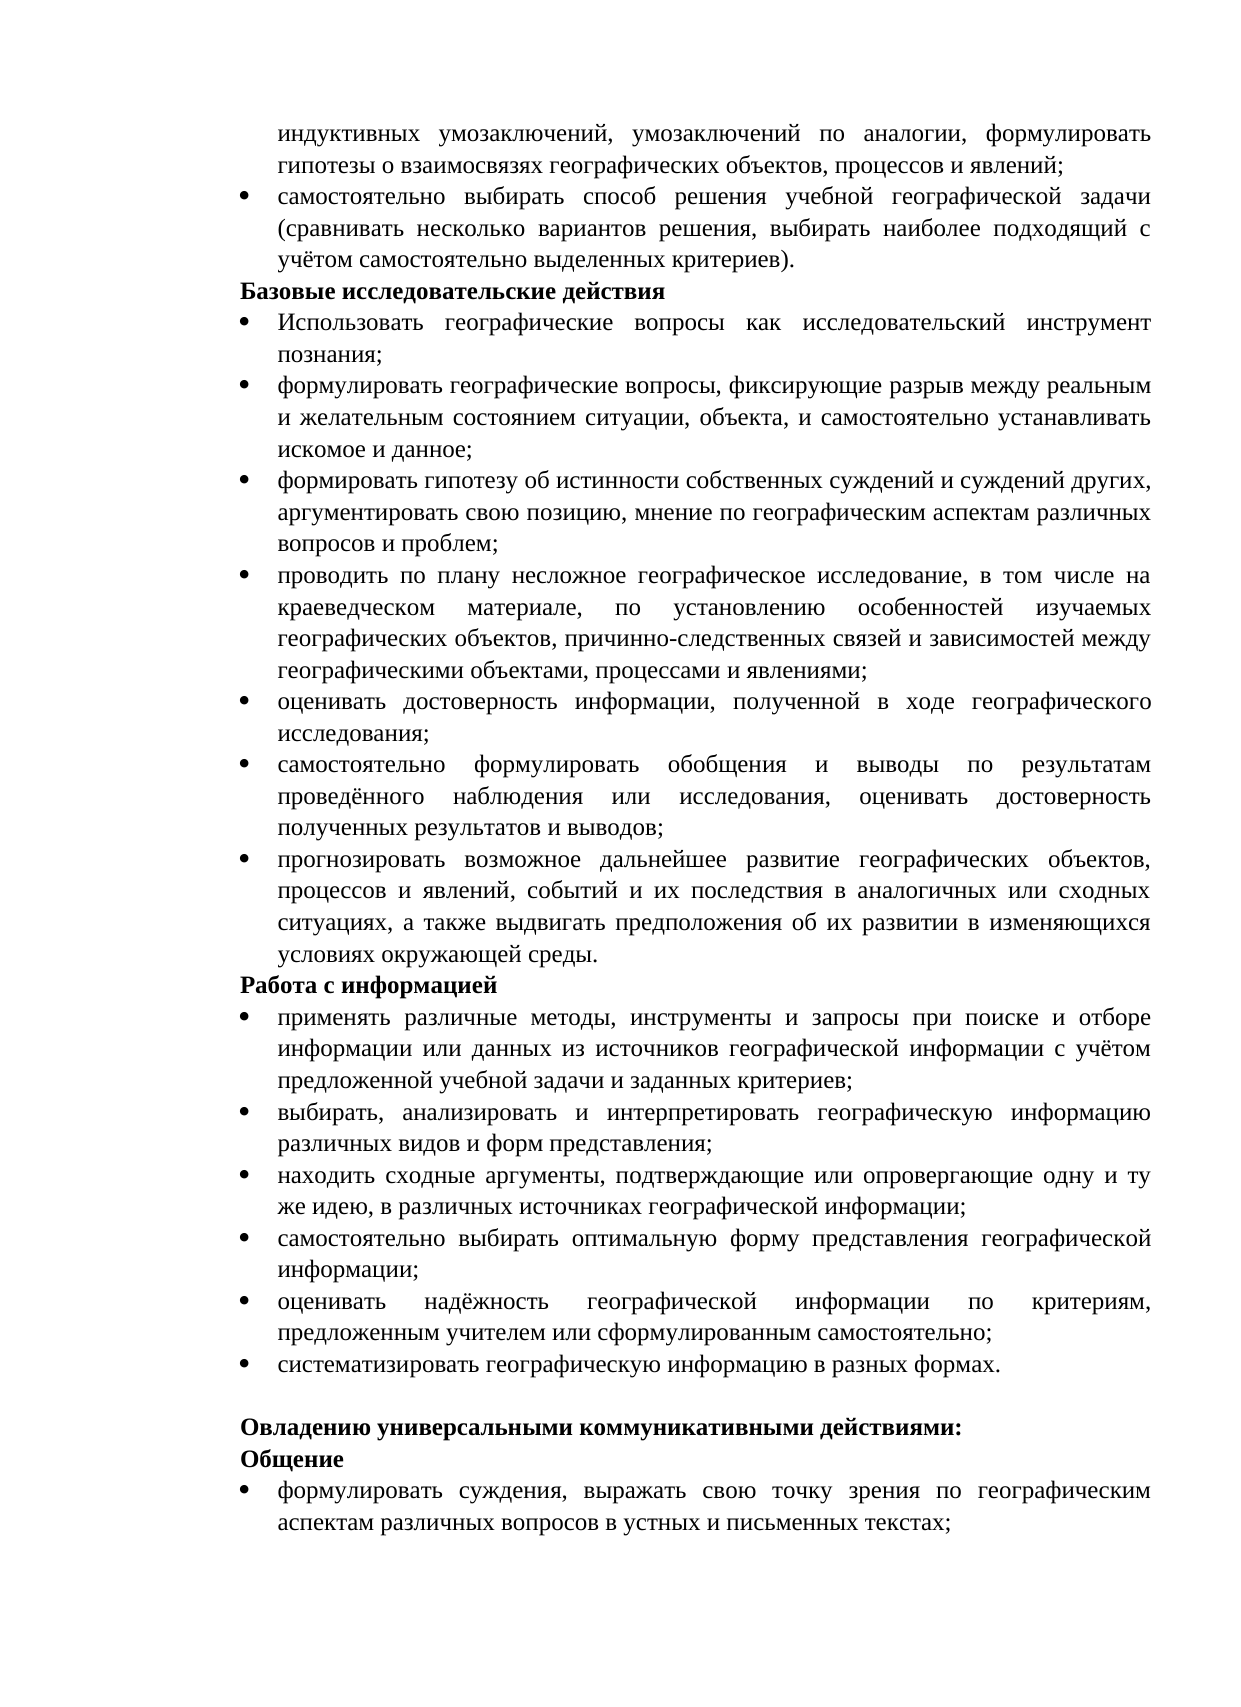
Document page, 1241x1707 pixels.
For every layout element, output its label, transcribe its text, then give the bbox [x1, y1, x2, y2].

list применять различные методы, инструменты и запросы при поиске и отборе информации или данных из источников географической информации с учётом предложенной учебной задачи и заданных критериев; [240, 1002, 1152, 1094]
list находить сходные аргументы, подтверждающие или опровергающие одну и ту же идею, в различных источниках географической информации; [240, 1160, 1152, 1220]
list систематизировать географическую информацию в разных формах. [240, 1349, 1152, 1378]
list самостоятельно формулировать обобщения и выводы по результатам проведённого наблюдения или исследования, оценивать достоверность полученных результатов и выводов; [240, 749, 1152, 841]
list прогнозировать возможное дальнейшее развитие географических объектов, процессов и явлений, событий и их последствия в аналогичных или сходных ситуациях, а также выдвигать предположения об их развитии в изменяющихся условиях окружающей среды. [240, 844, 1152, 967]
list Использовать географические вопросы как исследовательский инструмент познания; [240, 307, 1152, 368]
text Общение [177, 1444, 1152, 1472]
text Овладению универсальными коммуникативными действиями: [190, 1412, 1152, 1441]
list самостоятельно выбирать оптимальную форму представления географической информации; [240, 1223, 1152, 1283]
list формулировать суждения, выражать свою точку зрения по географическим аспектам различных вопросов в устных и письменных текстах; [240, 1475, 1152, 1536]
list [240, 118, 1152, 178]
list самостоятельно выбирать способ решения учебной географической задачи (сравнивать несколько вариантов решения, выбирать наиболее подходящий с учётом самостоятельно выделенных критериев). [240, 181, 1152, 273]
list формулировать географические вопросы, фиксирующие разрыв между реальным и желательным состоянием ситуации, объекта, и самостоятельно устанавливать искомое и данное; [240, 371, 1152, 462]
text Работа с информацией [177, 970, 1152, 999]
list оценивать надёжность географической информации по критериям, предложенным учителем или сформулированным самостоятельно; [240, 1286, 1152, 1346]
list оценивать достоверность информации, полученной в ходе гео­графического исследования; [240, 686, 1152, 747]
list проводить по плану несложное географическое исследование, в том числе на краеведческом материале, по установлению особенностей изучаемых географических объектов, причинно-следственных связей и зависимостей между географическими объектами, процессами и явлениями; [240, 560, 1152, 683]
text Базовые исследовательские действия [177, 276, 1152, 305]
list формировать гипотезу об истинности собственных суждений и суждений других, аргументировать свою позицию, мнение по географическим аспектам различных вопросов и проблем; [240, 465, 1152, 557]
list выбирать, анализировать и интерпретировать географическую информацию различных видов и форм представления; [240, 1097, 1152, 1157]
